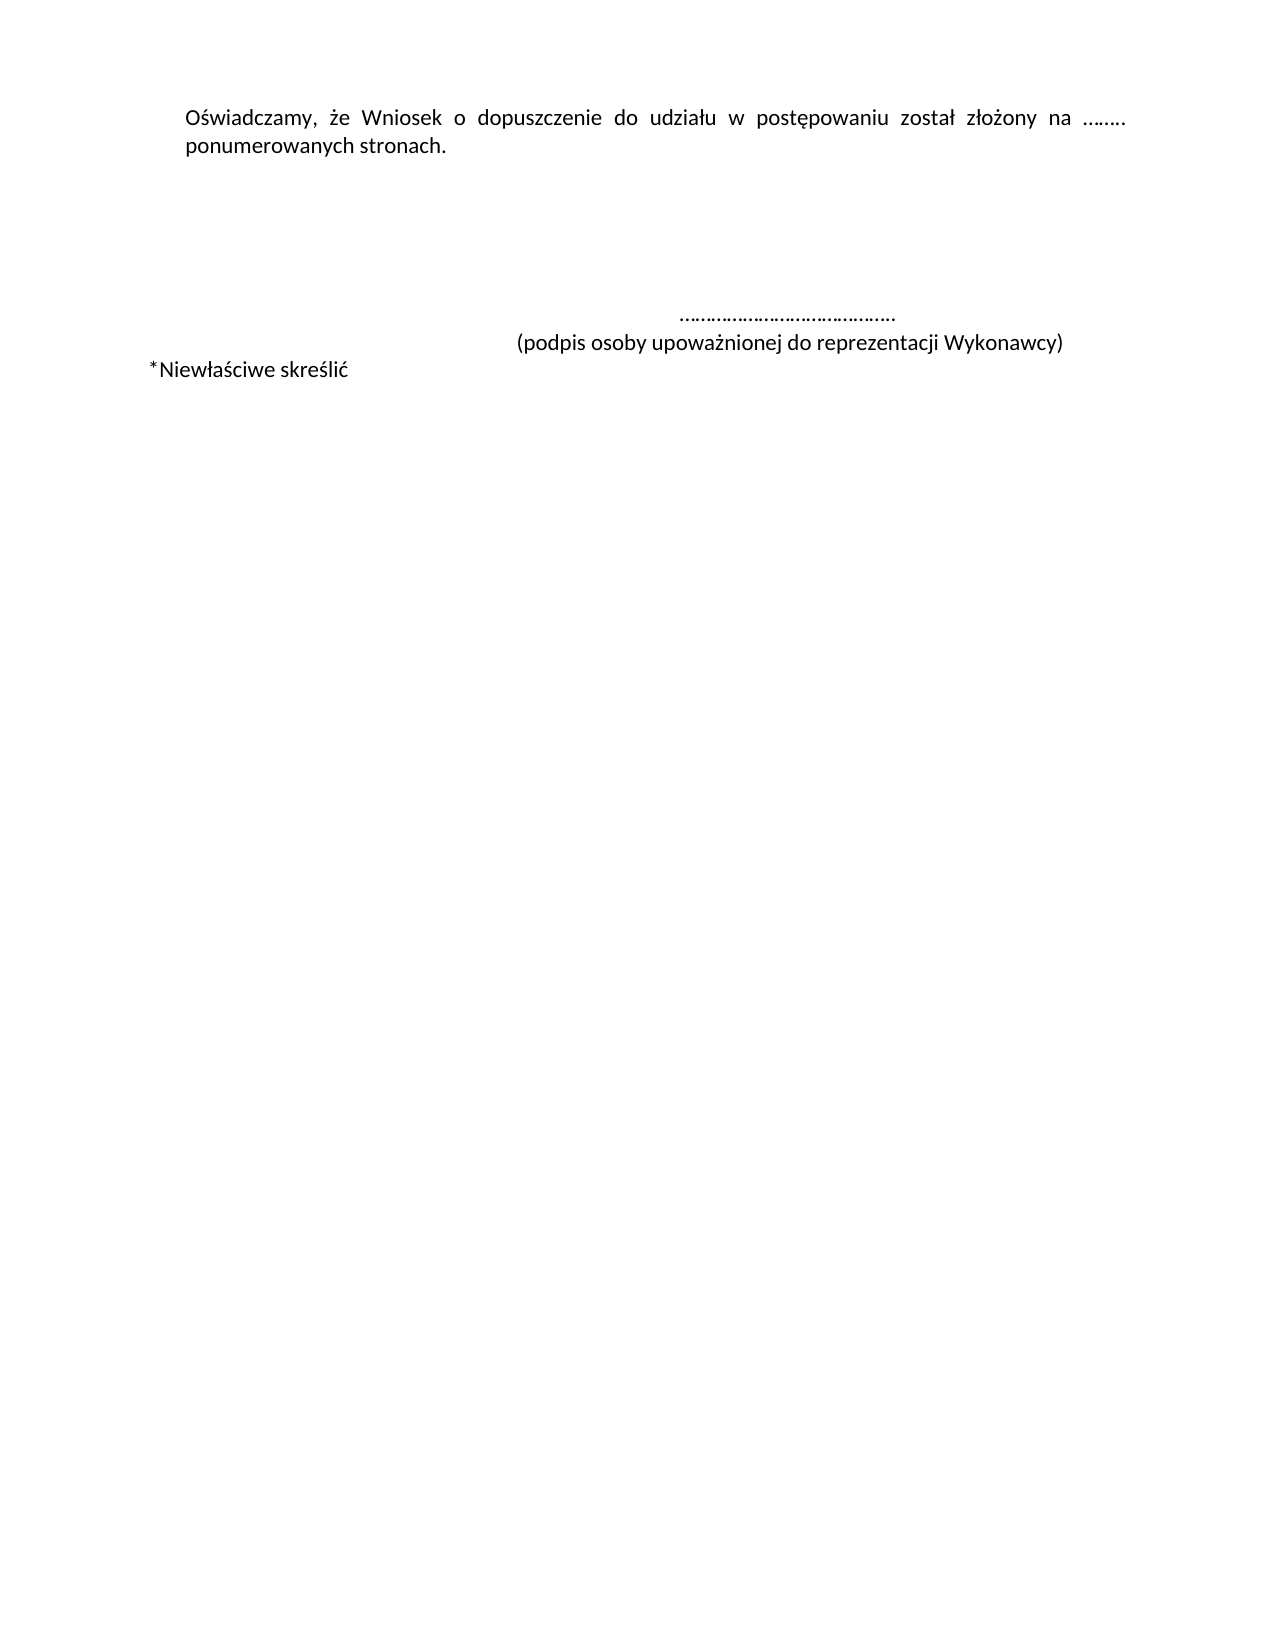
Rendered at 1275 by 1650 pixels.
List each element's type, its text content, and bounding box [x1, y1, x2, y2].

text Oświadczamy, że Wniosek o dopuszczenie do udziału w postępowaniu został złożony na …….. ponumerowanych stronach. [185, 103, 1127, 159]
text *Niewłaściwe skreślić [148, 356, 1127, 384]
text (podpis osoby upoważnionej do reprezentacji Wykonawcy) [185, 328, 1127, 356]
text ………………………………….. [185, 299, 1127, 328]
